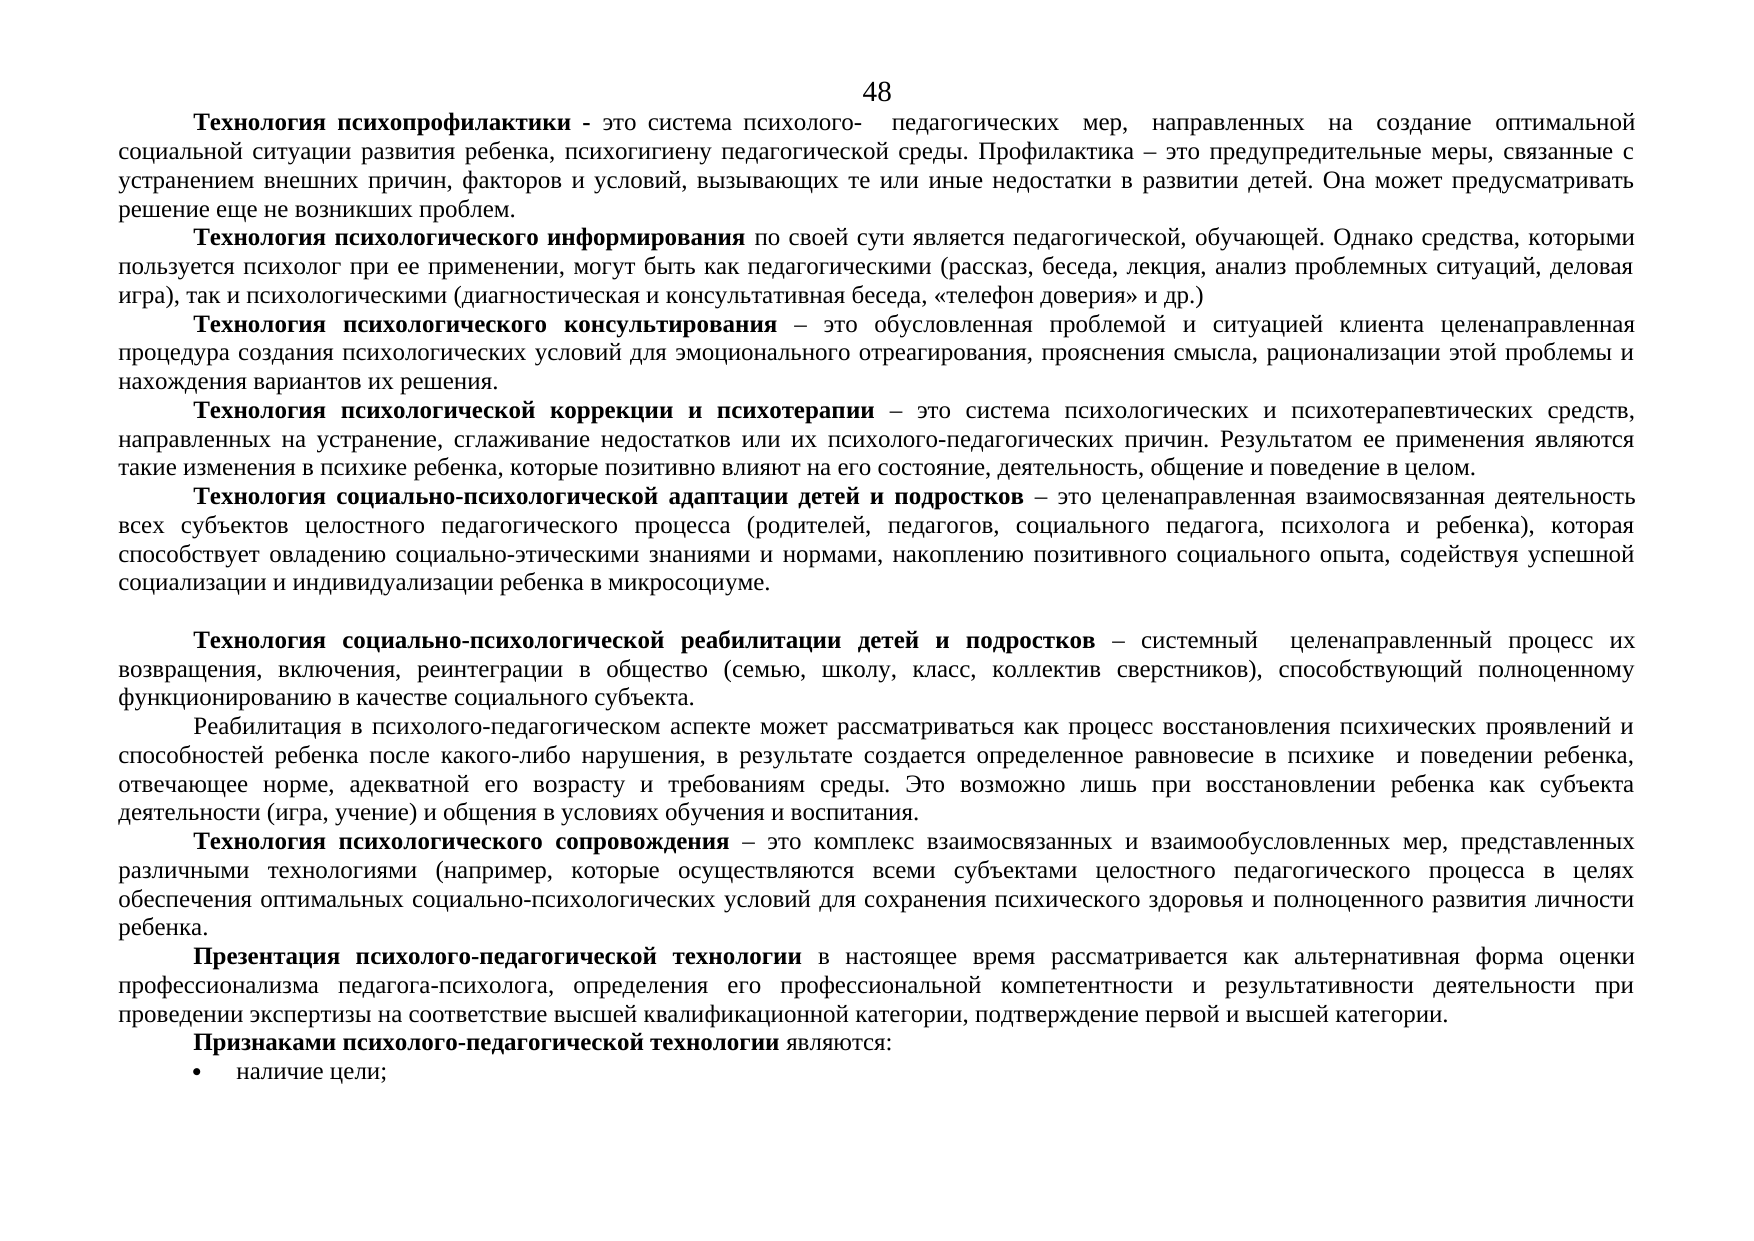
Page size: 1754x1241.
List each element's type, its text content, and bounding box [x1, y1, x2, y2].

text Технология психологической коррекции и психотерапии – это система психологических и психотерапевтических средств, направленных на устранение, сглаживание недостатков или их психолого-педагогических причин. Результатом ее применения являются такие изменения в психике ребенка, которые позитивно влияют на его состояние, деятельность, общение и поведение в целом. [118, 395, 1636, 481]
list наличие цели; [118, 1056, 1636, 1085]
text Реабилитация в психолого-педагогическом аспекте может рассматриваться как процесс восстановления психических проявлений и способностей ребенка после какого-либо нарушения, в результате создается определенное равновесие в психике и поведении ребенка, отвечающее норме, адекватной его возрасту и требованиям среды. Это возможно лишь при восстановлении ребенка как субъекта деятельности (игра, учение) и общения в условиях обучения и воспитания. [118, 711, 1636, 826]
text Технология социально-психологической реабилитации детей и подростков – системный целенаправленный процесс их возвращения, включения, реинтеграции в общество (семью, школу, класс, коллектив сверстников), способствующий полноценному функционированию в качестве социального субъекта. [118, 625, 1636, 711]
text Технология психологического сопровождения – это комплекс взаимосвязанных и взаимообусловленных мер, представленных различными технологиями (например, которые осуществляются всеми субъектами целостного педагогического процесса в целях обеспечения оптимальных социально-психологических условий для сохранения психического здоровья и полноценного развития личности ребенка. [118, 826, 1636, 941]
text Технология психопрофилактики - это система психолого-педагогических мер, направленных на создание оптимальной социальной ситуации развития ребенка, психогигиену педагогической среды. Профилактика – это предупредительные меры, связанные с устранением внешних причин, факторов и условий, вызывающих те или иные недостатки в развитии детей. Она может предусматривать решение еще не возникших проблем. [118, 107, 1636, 222]
text Технология социально-психологической адаптации детей и подростков – это целенаправленная взаимосвязанная деятельность всех субъектов целостного педагогического процесса (родителей, педагогов, социального педагога, психолога и ребенка), которая способствует овладению социально-этическими знаниями и нормами, накоплению позитивного социального опыта, содействуя успешной социализации и индивидуализации ребенка в микросоциуме. [118, 481, 1636, 596]
text Признаками психолого-педагогической технологии являются: [118, 1027, 1636, 1056]
text Технология психологического консультирования – это обусловленная проблемой и ситуацией клиента целенаправленная процедура создания психологических условий для эмоционального отреагирования, прояснения смысла, рационализации этой проблемы и нахождения вариантов их решения. [118, 309, 1636, 395]
text Технология психологического информирования по своей сути является педагогической, обучающей. Однако средства, которыми пользуется психолог при ее применении, могут быть как педагогическими (рассказ, беседа, лекция, анализ проблемных ситуаций, деловая игра), так и психологическими (диагностическая и консультативная беседа, «телефон доверия» и др.) [118, 222, 1636, 309]
text Презентация психолого-педагогической технологии в настоящее время рассматривается как альтернативная форма оценки профессионализма педагога-психолога, определения его профессиональной компетентности и результативности деятельности при проведении экспертизы на соответствие высшей квалификационной категории, подтверждение первой и высшей категории. [118, 941, 1636, 1027]
